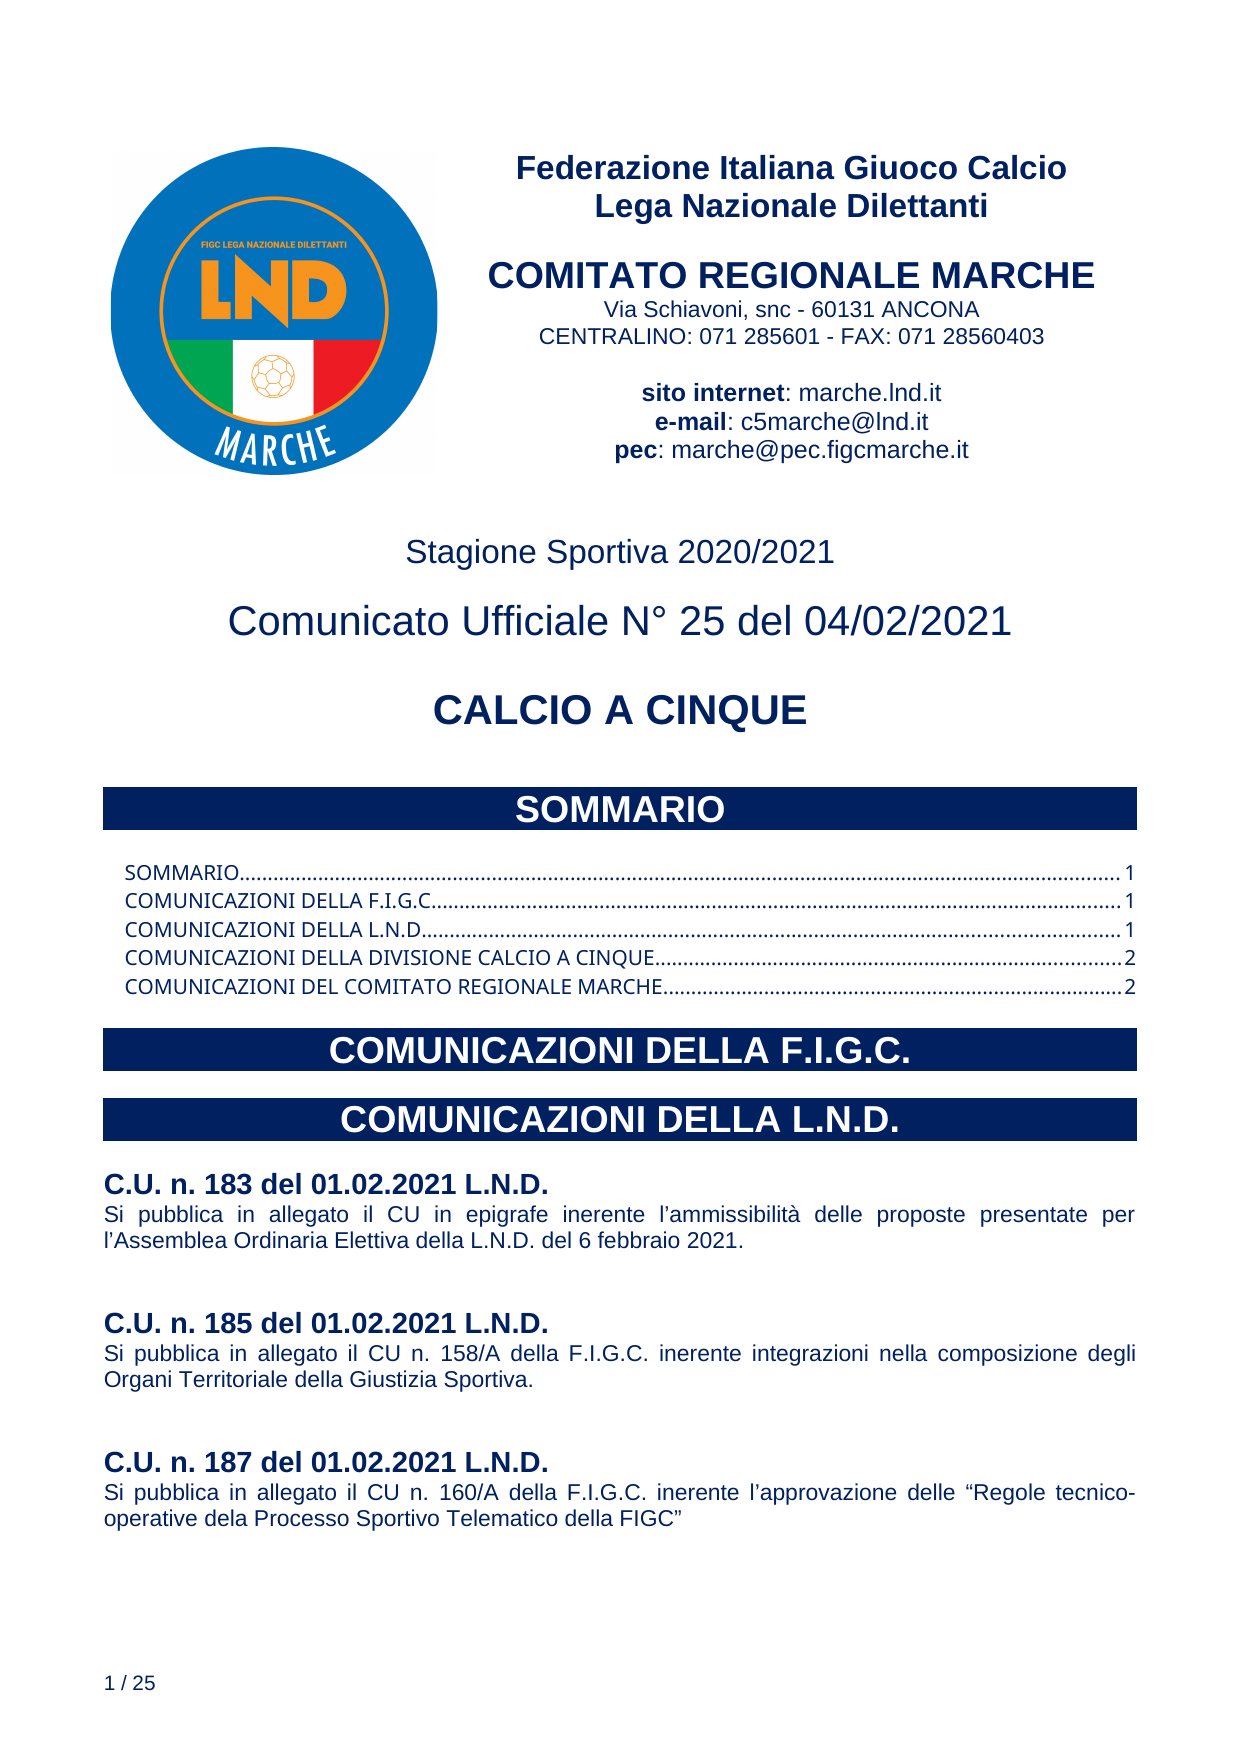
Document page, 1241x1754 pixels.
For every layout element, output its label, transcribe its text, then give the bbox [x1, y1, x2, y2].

table_cell Stagione Sportiva 2020/2021 Comunicato Ufficiale N° 25 del 04/02/2021 [104, 494, 1137, 644]
text SOMMARIO 1 [124, 858, 1137, 886]
text C.U. n. 183 del 01.02.2021 L.N.D. [103, 1167, 1137, 1201]
text Si pubblica in allegato il CU n. 160/A della F.I.G.C. inerente l’approvazione delle “Regole tecnico-operative dela Processo Sportivo Telematico della FIGC” [103, 1479, 1137, 1531]
picture [110, 147, 438, 475]
text COMUNICAZIONI DELLA L.N.D. 1 [124, 915, 1137, 943]
text CALCIO A CINQUE [103, 686, 1137, 733]
text COMUNICAZIONI DELLA DIVISIONE CALCIO A CINQUE 2 [124, 943, 1137, 972]
table_header [104, 148, 446, 493]
text Si pubblica in allegato il CU n. 158/A della F.I.G.C. inerente integrazioni nella composizione degli Organi Territoriale della Giustizia Sportiva. [103, 1340, 1137, 1392]
text C.U. n. 187 del 01.02.2021 L.N.D. [103, 1445, 1137, 1479]
text COMUNICAZIONI DELLA F.I.G.C. 1 [124, 886, 1137, 915]
text Si pubblica in allegato il CU in epigrafe inerente l’ammissibilità delle proposte presentate per l’Assemblea Ordinaria Elettiva della L.N.D. del 6 febbraio 2021. [103, 1201, 1137, 1253]
text COMUNICAZIONI DELLA F.I.G.C. [103, 1028, 1137, 1071]
text COMUNICAZIONI DEL COMITATO REGIONALE MARCHE 2 [124, 972, 1137, 1000]
table_header Federazione Italiana Giuoco Calcio Lega Nazionale Dilettanti COMITATO REGIONALE MARCHE Via Schiavoni, snc - 60131 ANCONA CENTRALINO: 071 285601 - FAX: 071 28560403 sito internet: marche.lnd.it e-mail: c5marche@lnd.it pec: marche@pec.figcmarche.it [446, 148, 1137, 493]
text C.U. n. 185 del 01.02.2021 L.N.D. [103, 1306, 1137, 1340]
text SOMMARIO [103, 787, 1137, 830]
text COMUNICAZIONI DELLA L.N.D. [103, 1098, 1137, 1141]
